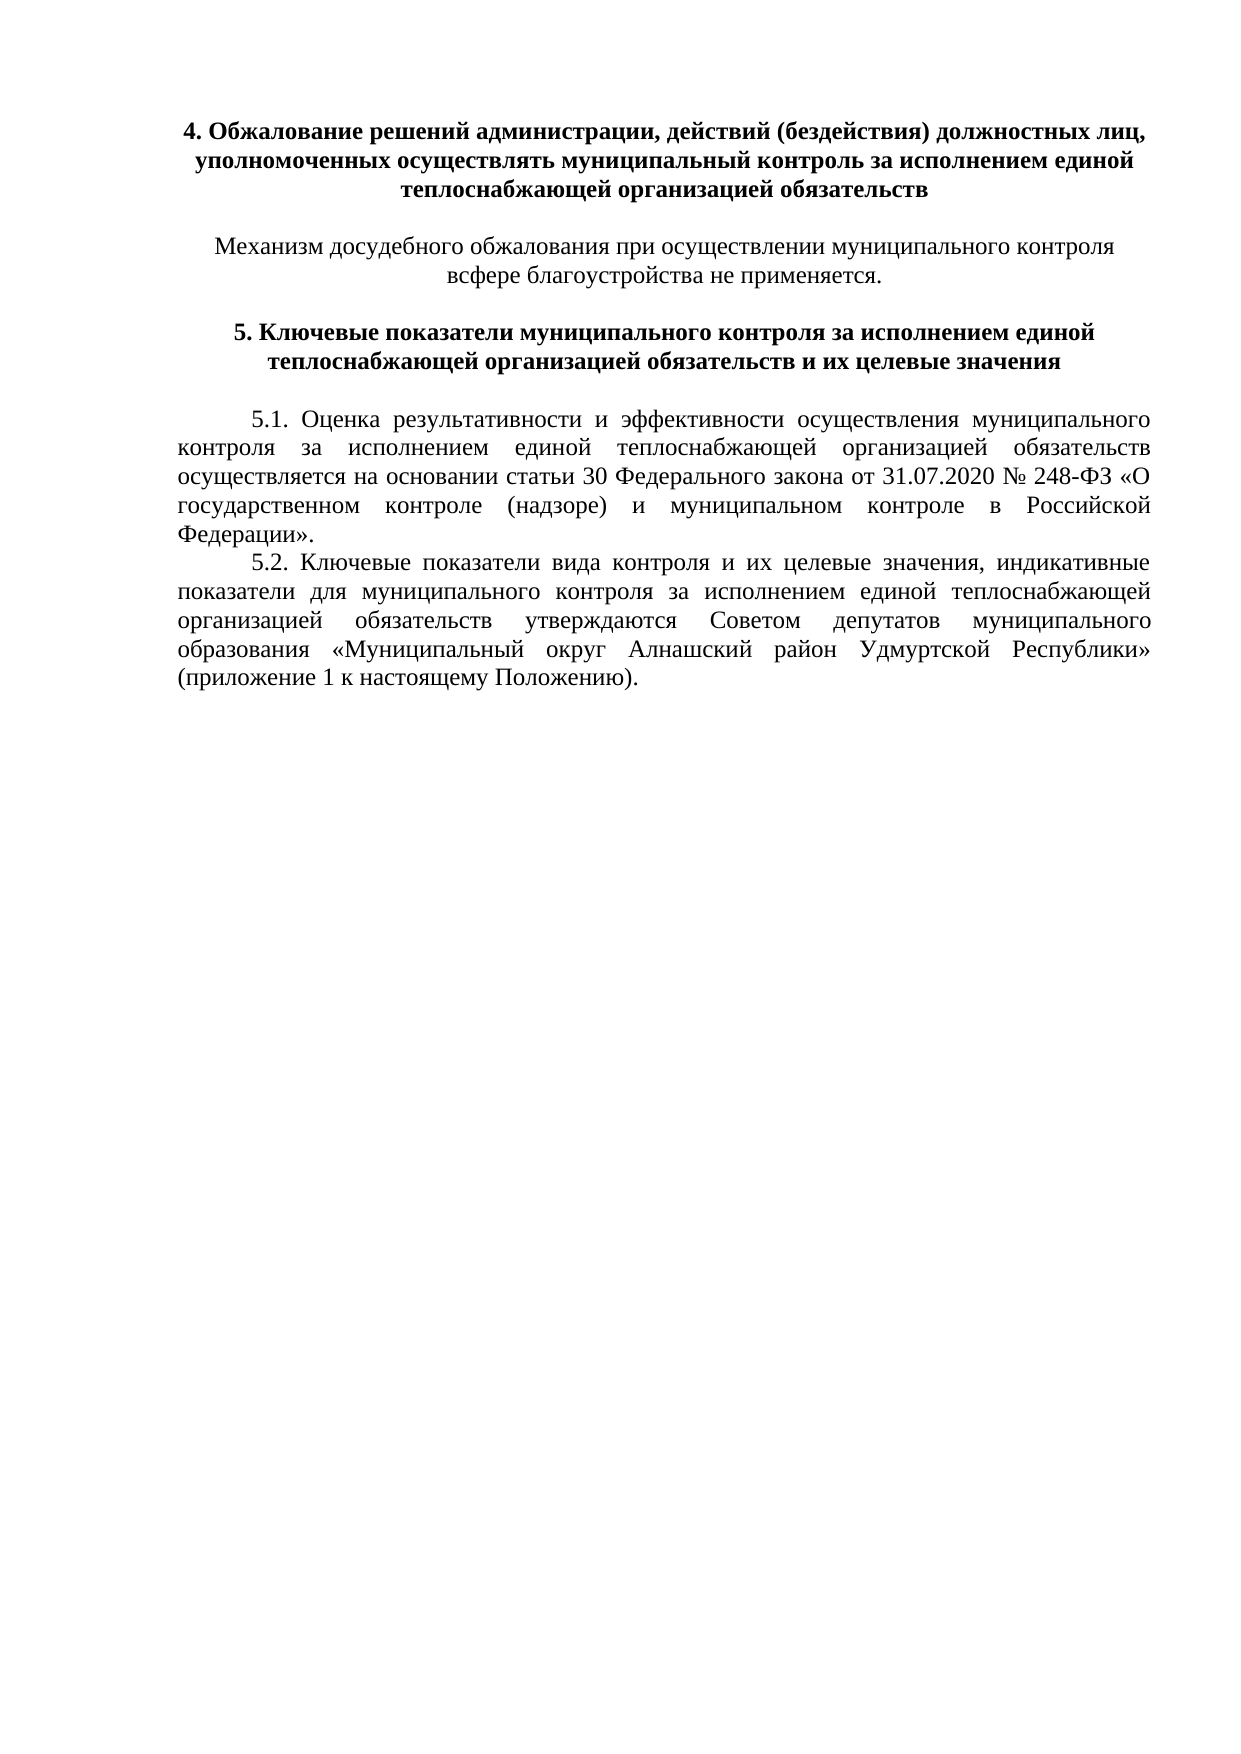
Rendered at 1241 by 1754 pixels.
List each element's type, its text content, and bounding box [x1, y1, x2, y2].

text Механизм досудебного обжалования при осуществлении муниципального контроля всфере благоустройства не применяется. [177, 231, 1152, 289]
text 5.1. Оценка результативности и эффективности осуществления муниципального контроля за исполнением единой теплоснабжающей организацией обязательств осуществляется на основании статьи 30 Федерального закона от 31.07.2020 № 248-ФЗ «О государственном контроле (надзоре) и муниципальном контроле в Российской Федерации». [177, 404, 1152, 547]
text 4. Обжалование решений администрации, действий (бездействия) должностных лиц, уполномоченных осуществлять муниципальный контроль за исполнением единой теплоснабжающей организацией обязательств [177, 116, 1152, 202]
text 5.2. Ключевые показатели вида контроля и их целевые значения, индикативные показатели для муниципального контроля за исполнением единой теплоснабжающей организацией обязательств утверждаются Советом депутатов муниципального образования «Муниципальный округ Алнашский район Удмуртской Республики» (приложение 1 к настоящему Положению). [177, 547, 1152, 691]
text 5. Ключевые показатели муниципального контроля за исполнением единой теплоснабжающей организацией обязательств и их целевые значения [177, 317, 1152, 375]
